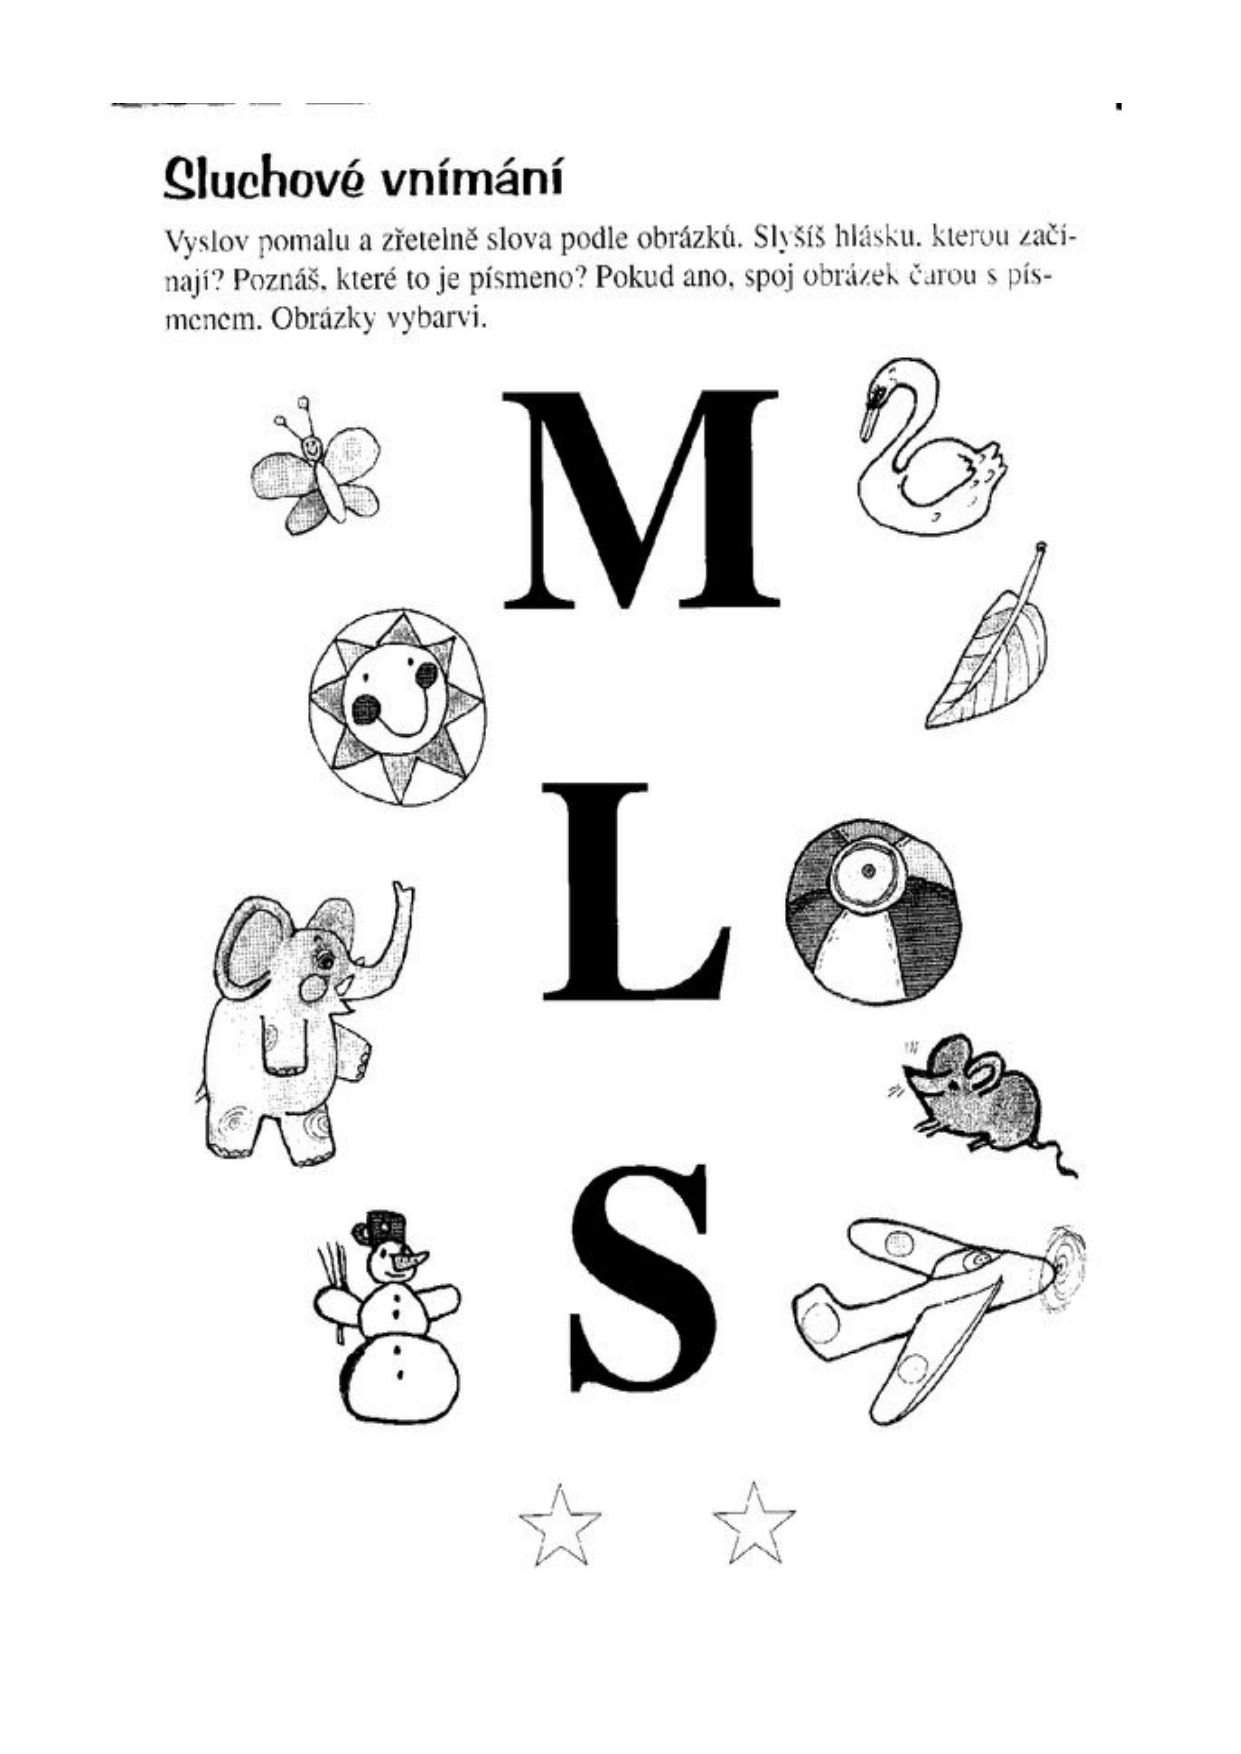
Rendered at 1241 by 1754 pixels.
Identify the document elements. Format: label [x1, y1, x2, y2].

picture [103, 103, 1122, 1609]
